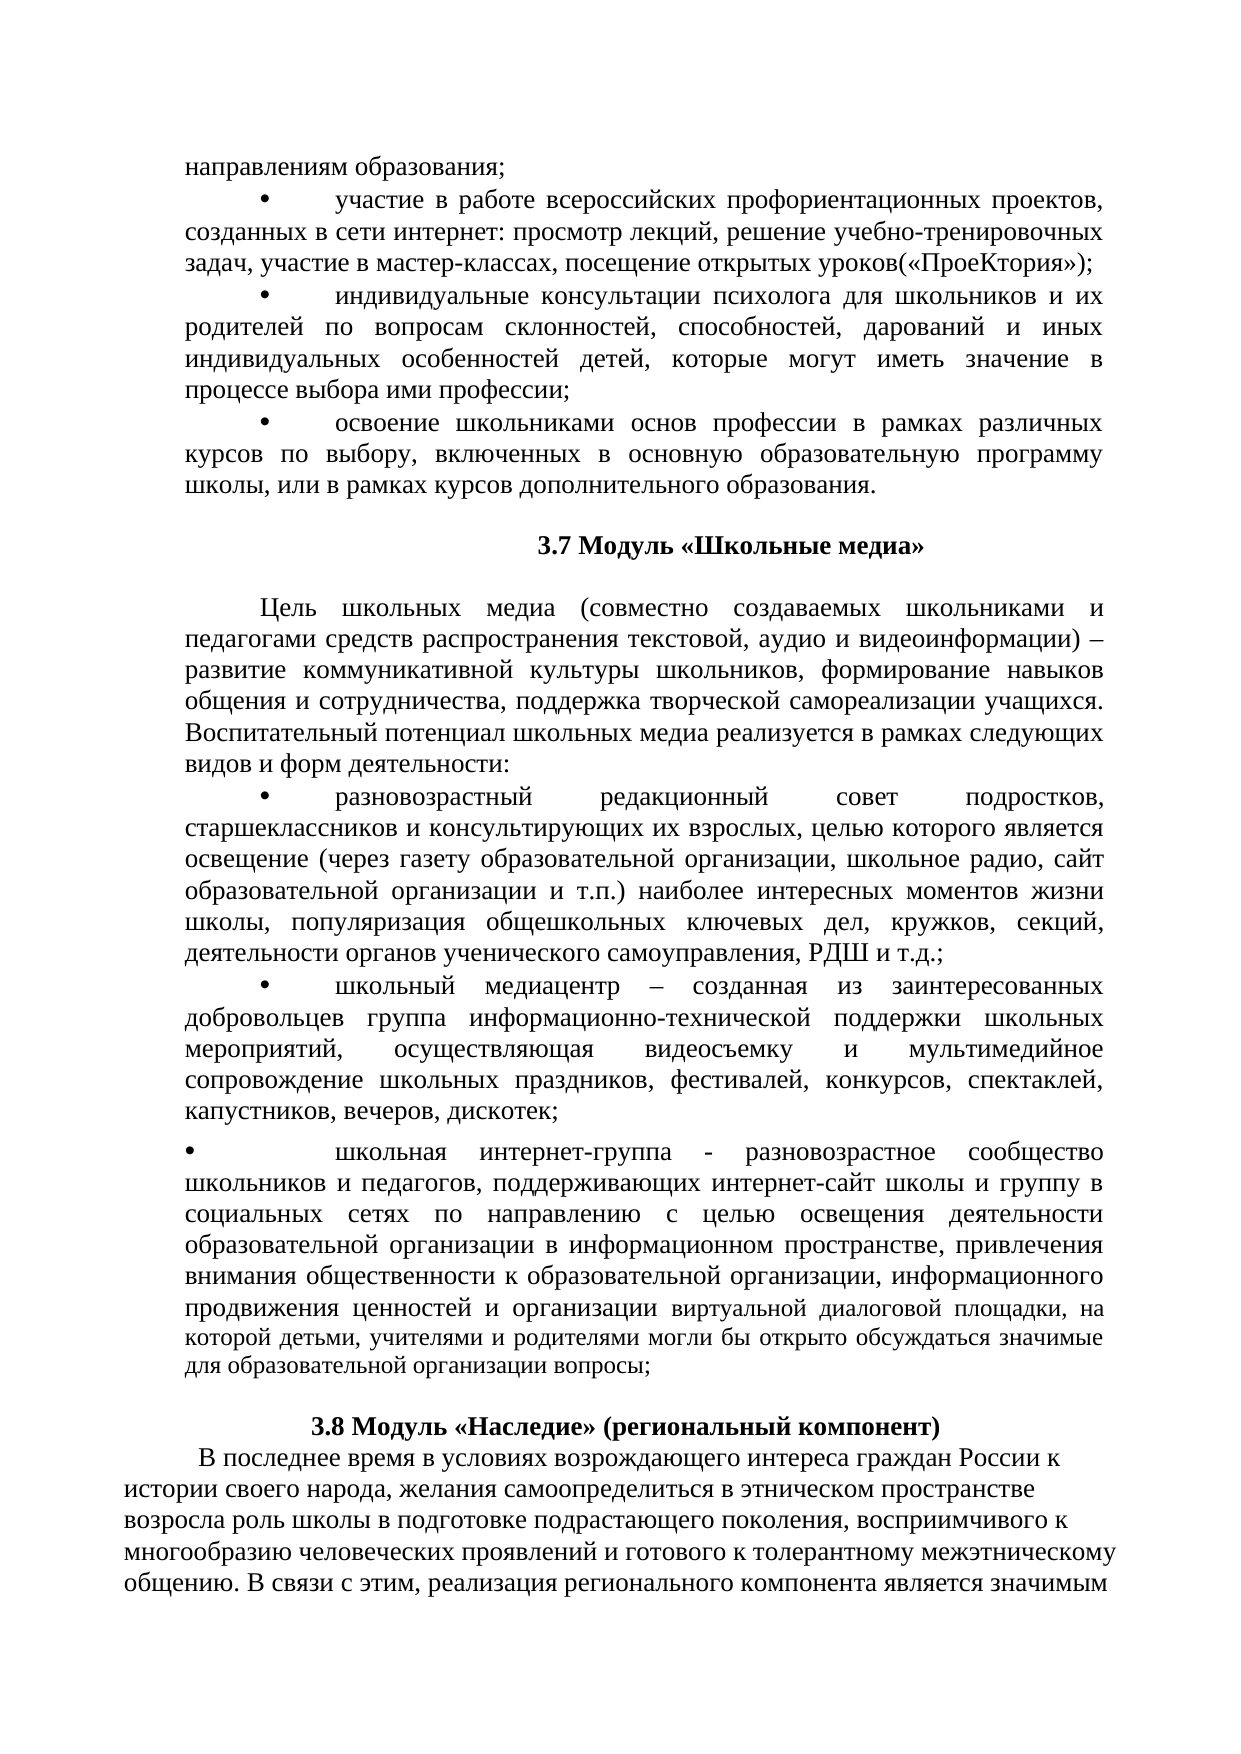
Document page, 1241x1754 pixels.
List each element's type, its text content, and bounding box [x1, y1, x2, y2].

text 3.8 Модуль «Наследие» (региональный компонент) [124, 1410, 1128, 1441]
subtitle 3.7 Модуль «Школьные медиа» [334, 529, 1128, 560]
list участие в работе всероссийских профориентационных проектов, созданных в сети интернет: просмотр лекций, решение учебно-тренировочных задач, участие в мастер-классах, посещение открытых уроков(«ПроеКтория»); [184, 181, 1104, 277]
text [124, 1441, 1128, 1597]
list школьный медиацентр – созданная из заинтересованных добровольцев группа информационно-технической поддержки школьных мероприятий, осуществляющая видеосъемку и мультимедийное сопровождение школьных праздников, фестивалей, конкурсов, спектаклей, капустников, вечеров, дискотек; [184, 967, 1104, 1125]
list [184, 150, 1104, 181]
list освоение школьниками основ профессии в рамках различных курсов по выбору, включенных в основную образовательную программу школы, или в рамках курсов дополнительного образования. [184, 404, 1104, 500]
list школьная интернет-группа - разновозрастное сообщество школьников и педагогов, поддерживающих интернет-сайт школы и группу в социальных сетях по направлению с целью освещения деятельности образовательной организации в информационном пространстве, привлечения внимания общественности к образовательной организации, информационного продвижения ценностей и организации виртуальной диалоговой площадки, на которой детьми, учителями и родителями могли бы открыто обсуждаться значимые для образовательной организации вопросы; [184, 1132, 1105, 1379]
list разновозрастный редакционный совет подростков, старшеклассников и консультирующих их взрослых, целью которого является освещение (через газету образовательной организации, школьное радио, сайт образовательной организации и т.п.) наиболее интересных моментов жизни школы, популяризация общешкольных ключевых дел, кружков, секций, деятельности органов ученического самоуправления, РДШ и т.д.; [184, 778, 1105, 967]
text Цель школьных медиа (совместно создаваемых школьниками и педагогами средств распространения текстовой, аудио и видеоинформации) – развитие коммуникативной культуры школьников, формирование навыков общения и сотрудничества, поддержка творческой самореализации учащихся. Воспитательный потенциал школьных медиа реализуется в рамках следующих видов и форм деятельности: [184, 591, 1105, 778]
list индивидуальные консультации психолога для школьников и их родителей по вопросам склонностей, способностей, дарований и иных индивидуальных особенностей детей, которые могут иметь значение в процессе выбора ими профессии; [184, 277, 1104, 404]
